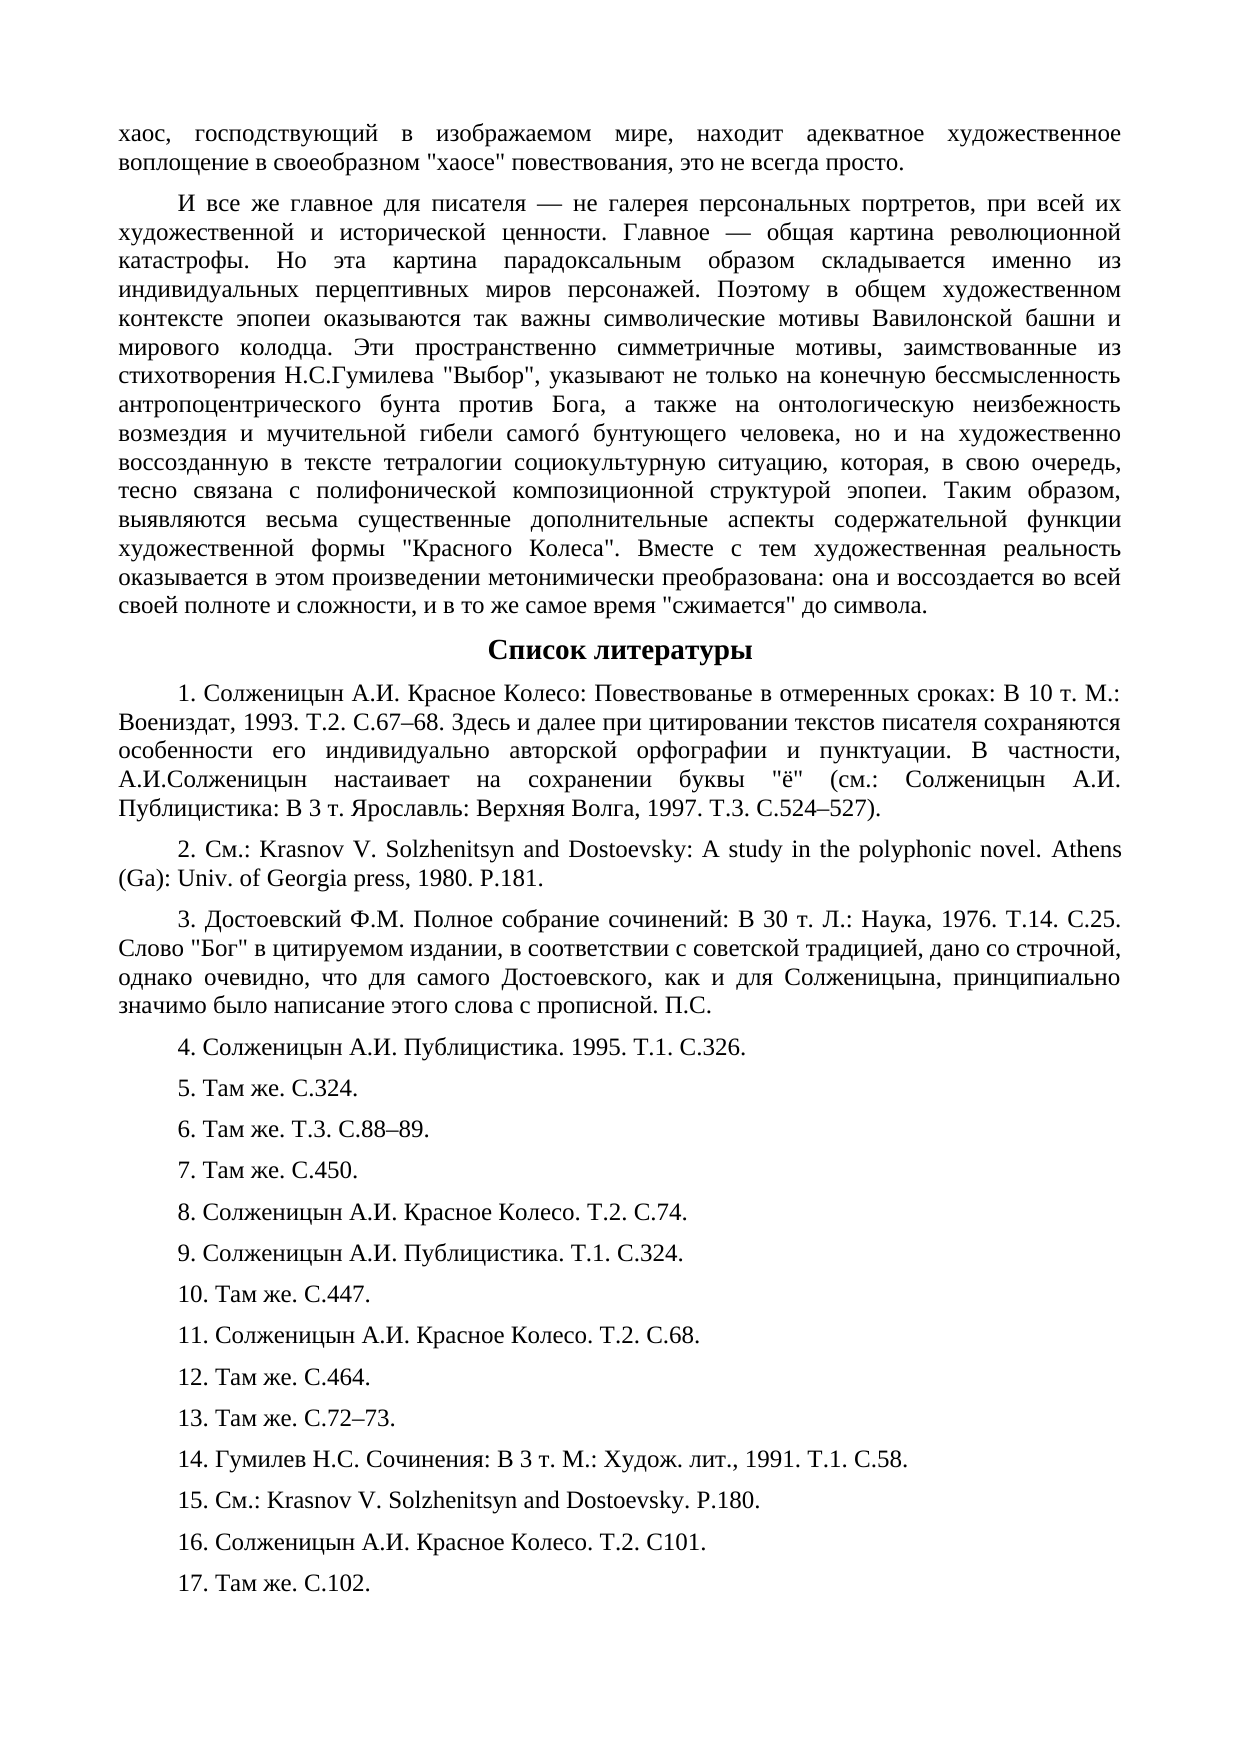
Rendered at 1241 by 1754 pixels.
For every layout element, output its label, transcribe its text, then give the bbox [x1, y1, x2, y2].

text 12. Там же. С.464. [118, 1362, 1122, 1390]
text 6. Там же. Т.3. С.88–89. [118, 1114, 1122, 1143]
text 2. См.: Krasnov V. Solzhenitsyn and Dostoevsky: A study in the polyphonic novel. Athens (Ga): Univ. of Georgia press, 1980. P.181. [118, 834, 1122, 892]
text Список литературы [118, 632, 1122, 665]
text 4. Солженицын А.И. Публицистика. 1995. Т.1. С.326. [118, 1032, 1122, 1060]
text 8. Солженицын А.И. Красное Колесо. Т.2. С.74. [118, 1197, 1122, 1225]
text 5. Там же. С.324. [118, 1073, 1122, 1102]
text 10. Там же. С.447. [118, 1279, 1122, 1308]
text 14. Гумилев Н.С. Сочинения: В 3 т. М.: Худож. лит., 1991. Т.1. С.58. [118, 1444, 1122, 1473]
text 7. Там же. С.450. [118, 1155, 1122, 1184]
text И все же главное для писателя — не галерея персональных портретов, при всей их художественной и исторической ценности. Главное — общая картина революционной катастрофы. Но эта картина парадоксальным образом складывается именно из индивидуальных перцептивных миров персонажей. Поэтому в общем художественном контексте эпопеи оказываются так важны символические мотивы Вавилонской башни и мирового колодца. Эти пространственно симметричные мотивы, заимствованные из стихотворения Н.С.Гумилева "Выбор", указывают не только на конечную бессмысленность антропоцентрического бунта против Бога, а также на онтологическую неизбежность возмездия и мучительной гибели самогó бунтующего человека, но и на художественно воссозданную в тексте тетралогии социокультурную ситуацию, которая, в свою очередь, тесно связана с полифонической композиционной структурой эпопеи. Таким образом, выявляются весьма существенные дополнительные аспекты содержательной функции художественной формы "Красного Колеса". Вместе с тем художественная реальность оказывается в этом произведении метонимически преобразована: она и воссоздается во всей своей полноте и сложности, и в то же самое время "сжимается" до символа. [118, 188, 1122, 619]
text 13. Там же. С.72–73. [118, 1403, 1122, 1432]
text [118, 118, 1122, 176]
text 16. Солженицын А.И. Красное Колесо. Т.2. С101. [118, 1527, 1122, 1555]
text 17. Там же. С.102. [118, 1568, 1122, 1597]
text 1. Солженицын А.И. Красное Колесо: Повествованье в отмеренных сроках: В 10 т. М.: Воениздат, 1993. Т.2. С.67–68. Здесь и далее при цитировании текстов писателя сохраняются особенности его индивидуально авторской орфографии и пунктуации. В частности, А.И.Солженицын настаивает на сохранении буквы "ё" (см.: Солженицын А.И. Публицистика: В 3 т. Ярославль: Верхняя Волга, 1997. Т.3. С.524–527). [118, 678, 1122, 822]
text 11. Солженицын А.И. Красное Колесо. Т.2. С.68. [118, 1320, 1122, 1349]
text 3. Достоевский Ф.М. Полное собрание сочинений: В 30 т. Л.: Наука, 1976. Т.14. С.25. Слово "Бог" в цитируемом издании, в соответствии с советской традицией, дано со строчной, однако очевидно, что для самого Достоевского, как и для Солженицына, принципиально значимо было написание этого слова с прописной. П.С. [118, 904, 1122, 1019]
text 15. См.: Krasnov V. Solzhenitsyn and Dostoevsky. P.180. [118, 1485, 1122, 1514]
text 9. Солженицын А.И. Публицистика. Т.1. С.324. [118, 1238, 1122, 1267]
